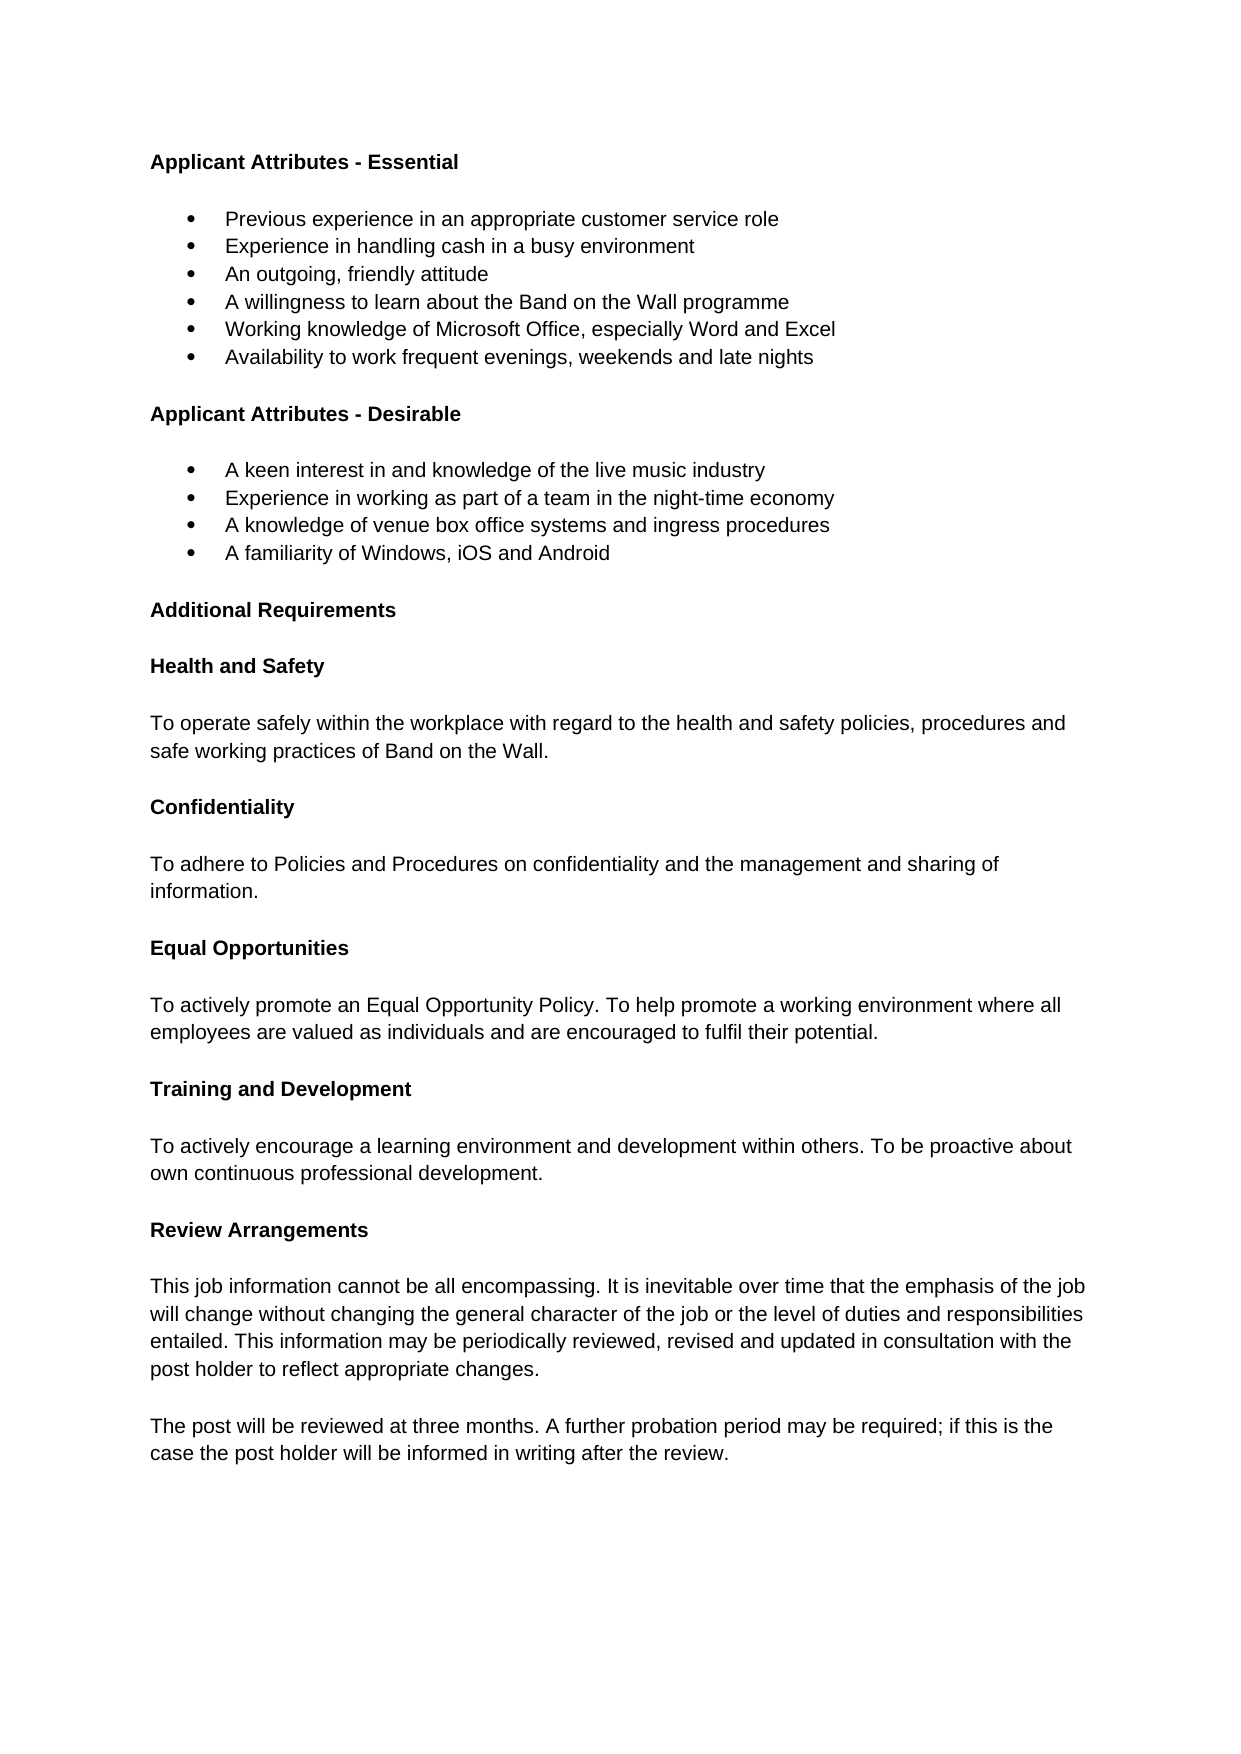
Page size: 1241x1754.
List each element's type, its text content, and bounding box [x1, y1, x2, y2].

list An outgoing, friendly attitude [187, 262, 1090, 286]
text Health and Safety [150, 654, 1090, 678]
list Availability to work frequent evenings, weekends and late nights [187, 345, 1090, 369]
text Applicant Attributes - Essential [150, 150, 1090, 174]
list A familiarity of Windows, iOS and Android [187, 541, 1090, 565]
text Equal Opportunities [150, 936, 1090, 960]
text Applicant Attributes - Desirable [150, 401, 1090, 425]
text Additional Requirements [150, 598, 1090, 622]
list A willingness to learn about the Band on the Wall programme [187, 289, 1090, 313]
list Experience in handling cash in a busy environment [187, 234, 1090, 258]
text To actively encourage a learning environment and development within others. To be proactive about own continuous professional development. [150, 1133, 1090, 1185]
list Previous experience in an appropriate customer service role [187, 207, 1090, 231]
text Training and Development [150, 1077, 1090, 1101]
text Review Arrangements [150, 1218, 1090, 1242]
text To operate safely within the workplace with regard to the health and safety policies, procedures and safe working practices of Band on the Wall. [150, 711, 1090, 762]
text This job information cannot be all encompassing. It is inevitable over time that the emphasis of the job will change without changing the general character of the job or the level of duties and responsibilities entailed. This information may be periodically reviewed, revised and updated in consultation with the post holder to reflect appropriate changes. [150, 1274, 1090, 1381]
text To actively promote an Equal Opportunity Policy. To help promote a working environment where all employees are valued as individuals and are encouraged to fulfil their potential. [150, 993, 1090, 1044]
list Working knowledge of Microsoft Office, especially Word and Excel [187, 317, 1090, 341]
list A knowledge of venue box office systems and ingress procedures [187, 513, 1090, 537]
text To adhere to Policies and Procedures on confidentiality and the management and sharing of information. [150, 852, 1090, 903]
text The post will be reviewed at three months. A further probation period may be required; if this is the case the post holder will be informed in writing after the review. [150, 1413, 1090, 1465]
text Confidentiality [150, 795, 1090, 819]
list A keen interest in and knowledge of the live music industry [187, 458, 1090, 482]
list Experience in working as part of a team in the night-time economy [187, 486, 1090, 510]
